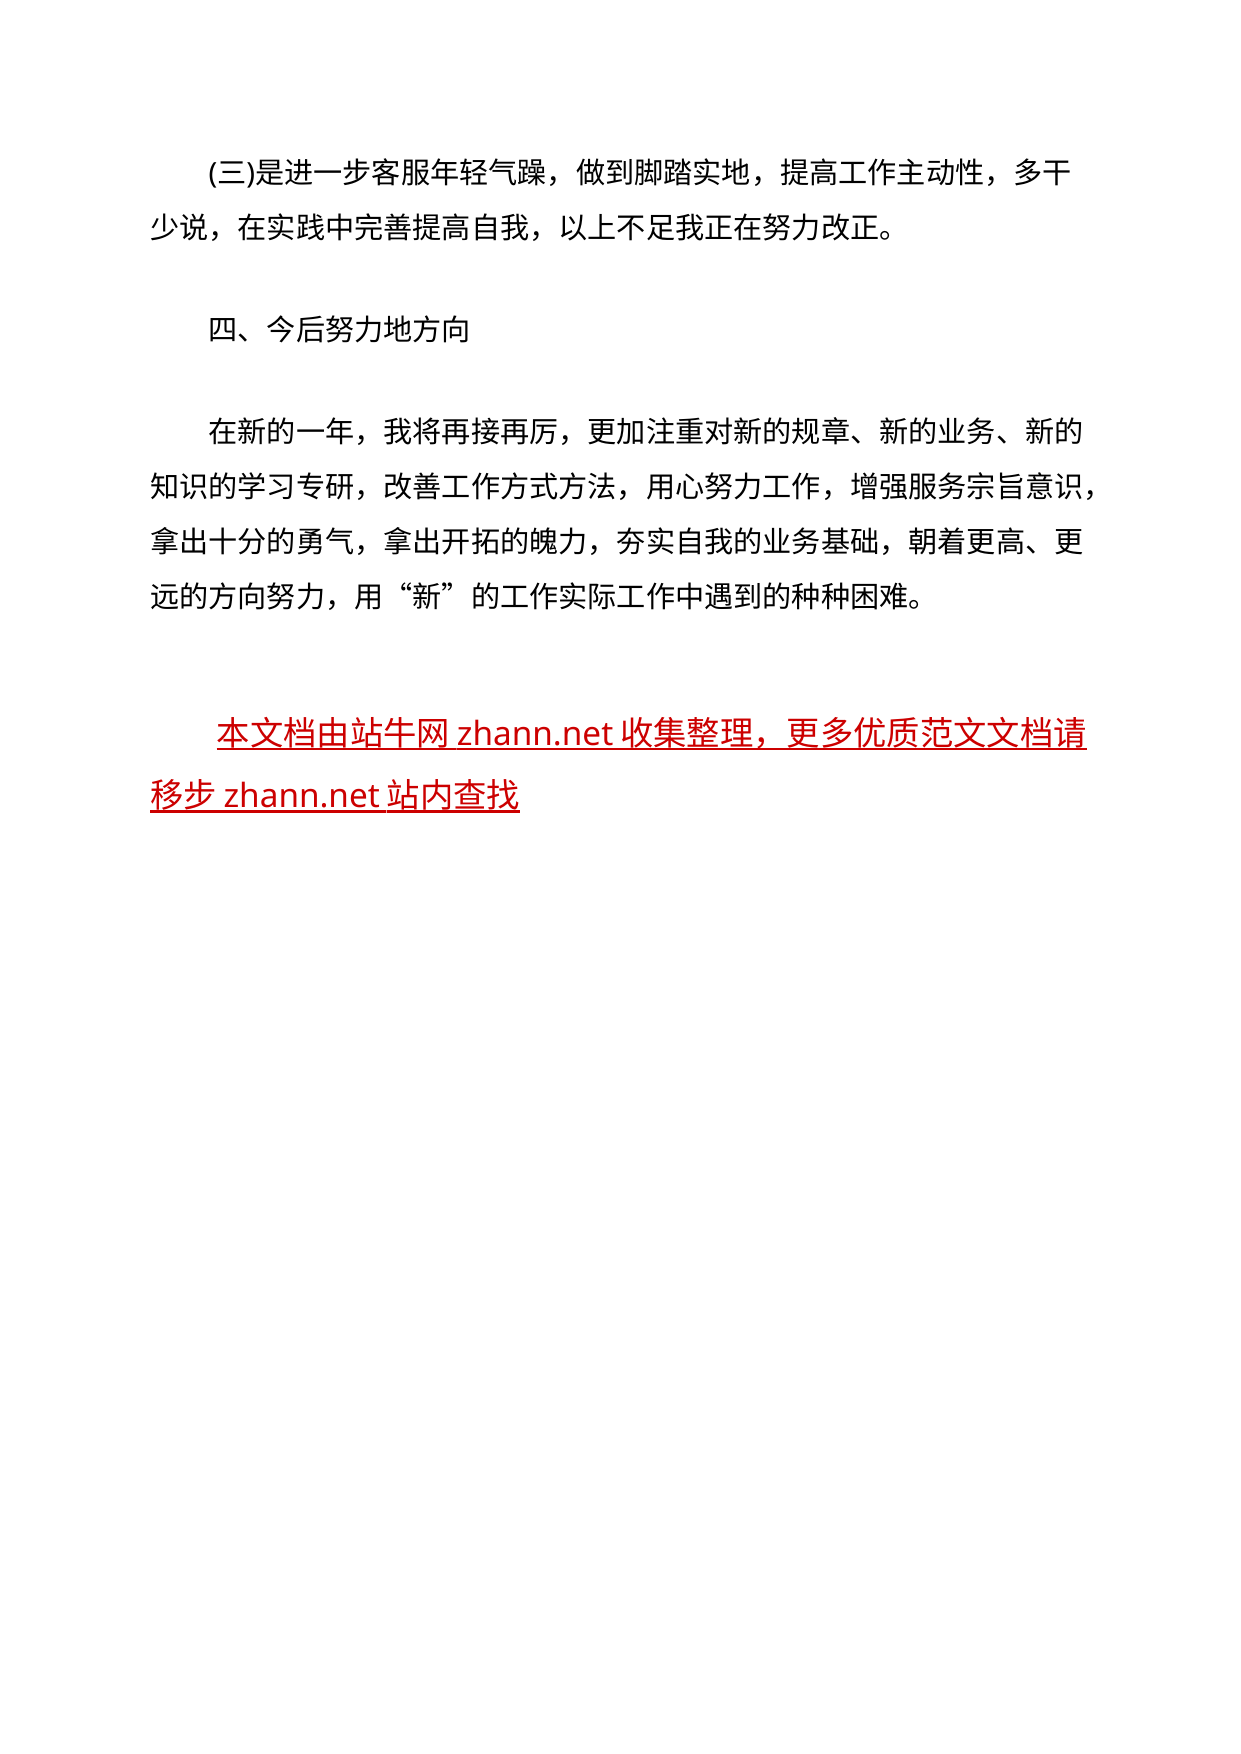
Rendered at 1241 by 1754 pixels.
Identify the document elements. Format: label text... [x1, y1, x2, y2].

text 本文档由站牛网zhann.net收集整理，更多优质范文文档请移步zhann.net站内查找 [150, 706, 1090, 817]
text (三)是进一步客服年轻气躁，做到脚踏实地，提高工作主动性，多干少说，在实践中完善提高自我，以上不足我正在努力改正。 [150, 150, 1090, 247]
text 在新的一年，我将再接再厉，更加注重对新的规章、新的业务、新的知识的学习专研，改善工作方式方法，用心努力工作，增强服务宗旨意识，拿出十分的勇气，拿出开拓的魄力，夯实自我的业务基础，朝着更高、更远的方向努力，用“新”的工作实际工作中遇到的种种困难。 [150, 408, 1090, 616]
text 四、今后努力地方向 [150, 307, 1090, 349]
